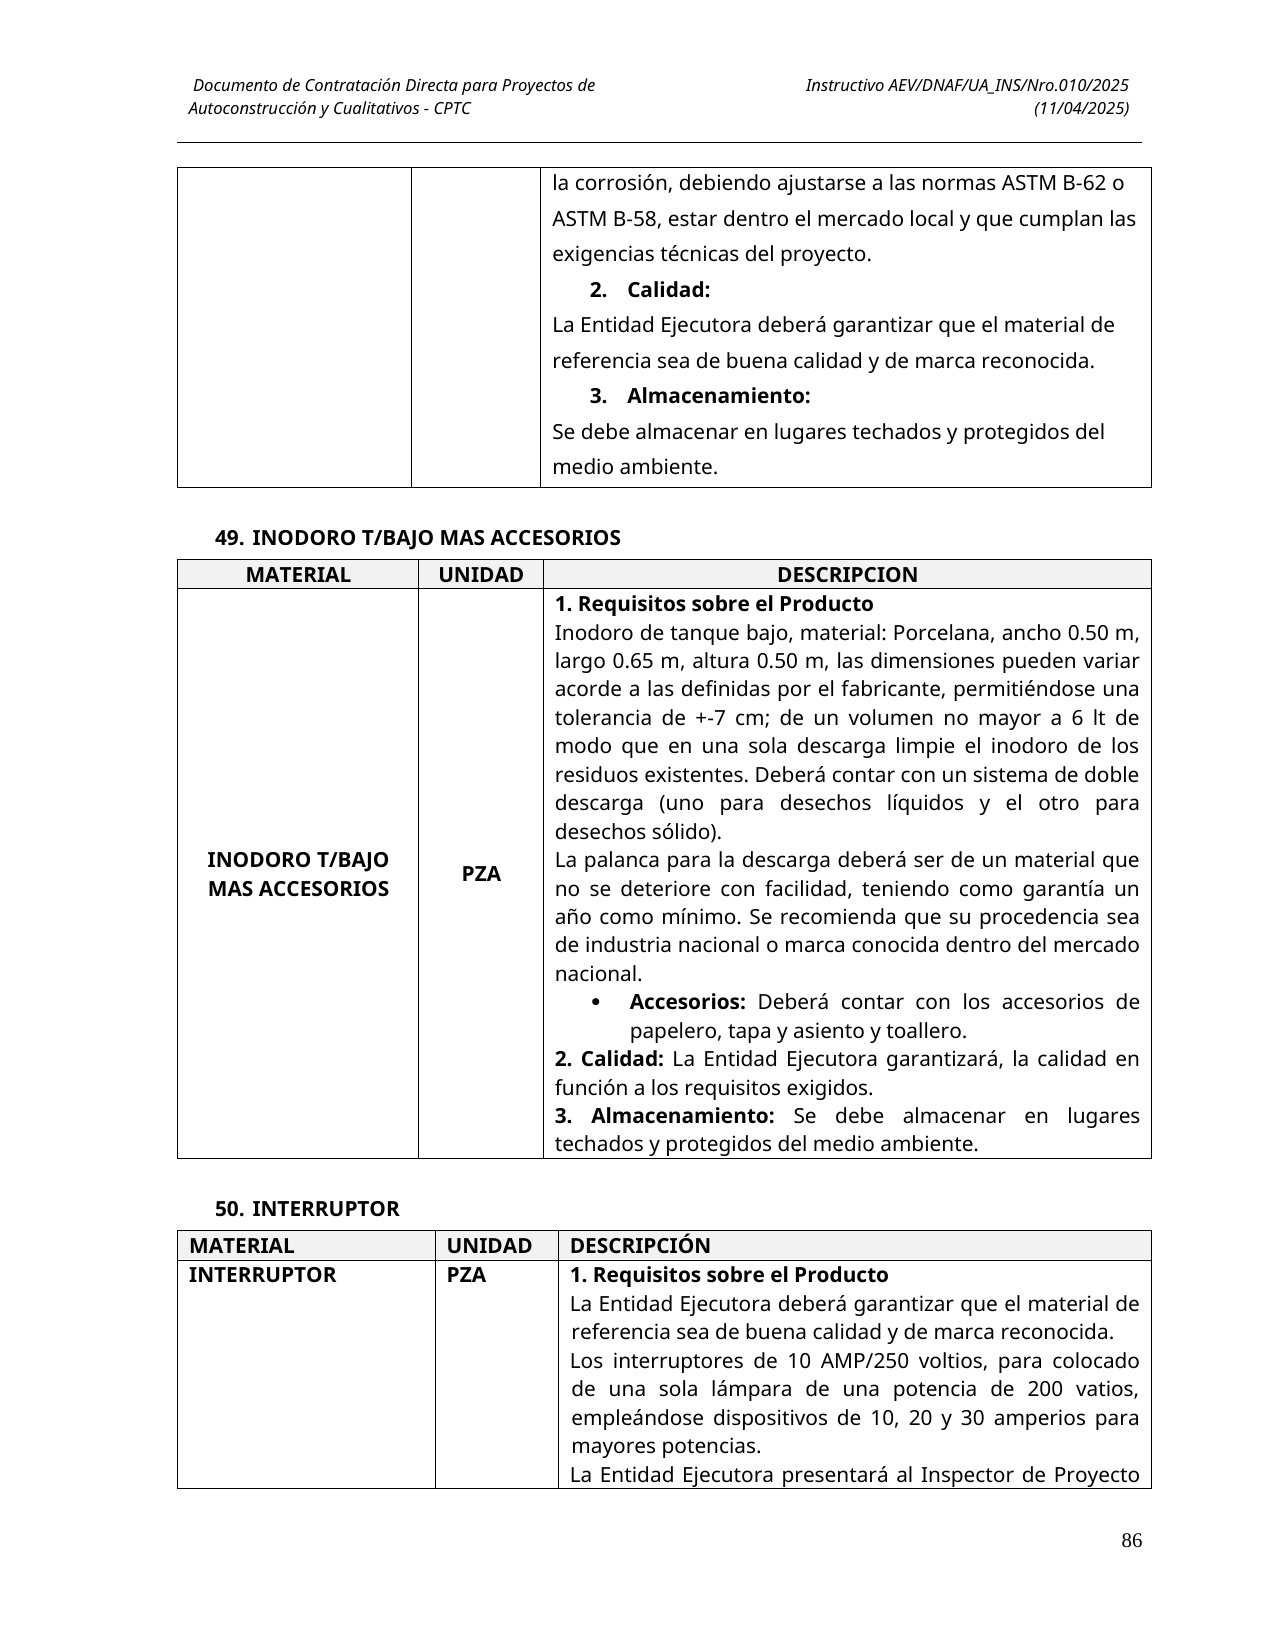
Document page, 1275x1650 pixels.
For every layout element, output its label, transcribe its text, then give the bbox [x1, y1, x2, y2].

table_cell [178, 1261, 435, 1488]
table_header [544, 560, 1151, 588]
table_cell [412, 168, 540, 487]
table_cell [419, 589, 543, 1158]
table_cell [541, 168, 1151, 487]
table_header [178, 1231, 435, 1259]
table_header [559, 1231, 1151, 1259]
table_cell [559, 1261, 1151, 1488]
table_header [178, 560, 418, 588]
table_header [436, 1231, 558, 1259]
list INTERRUPTOR [215, 1194, 1142, 1223]
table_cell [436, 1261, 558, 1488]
list INODORO T/BAJO MAS ACCESORIOS [215, 523, 1142, 552]
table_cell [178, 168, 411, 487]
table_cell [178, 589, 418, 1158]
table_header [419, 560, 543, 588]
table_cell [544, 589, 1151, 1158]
